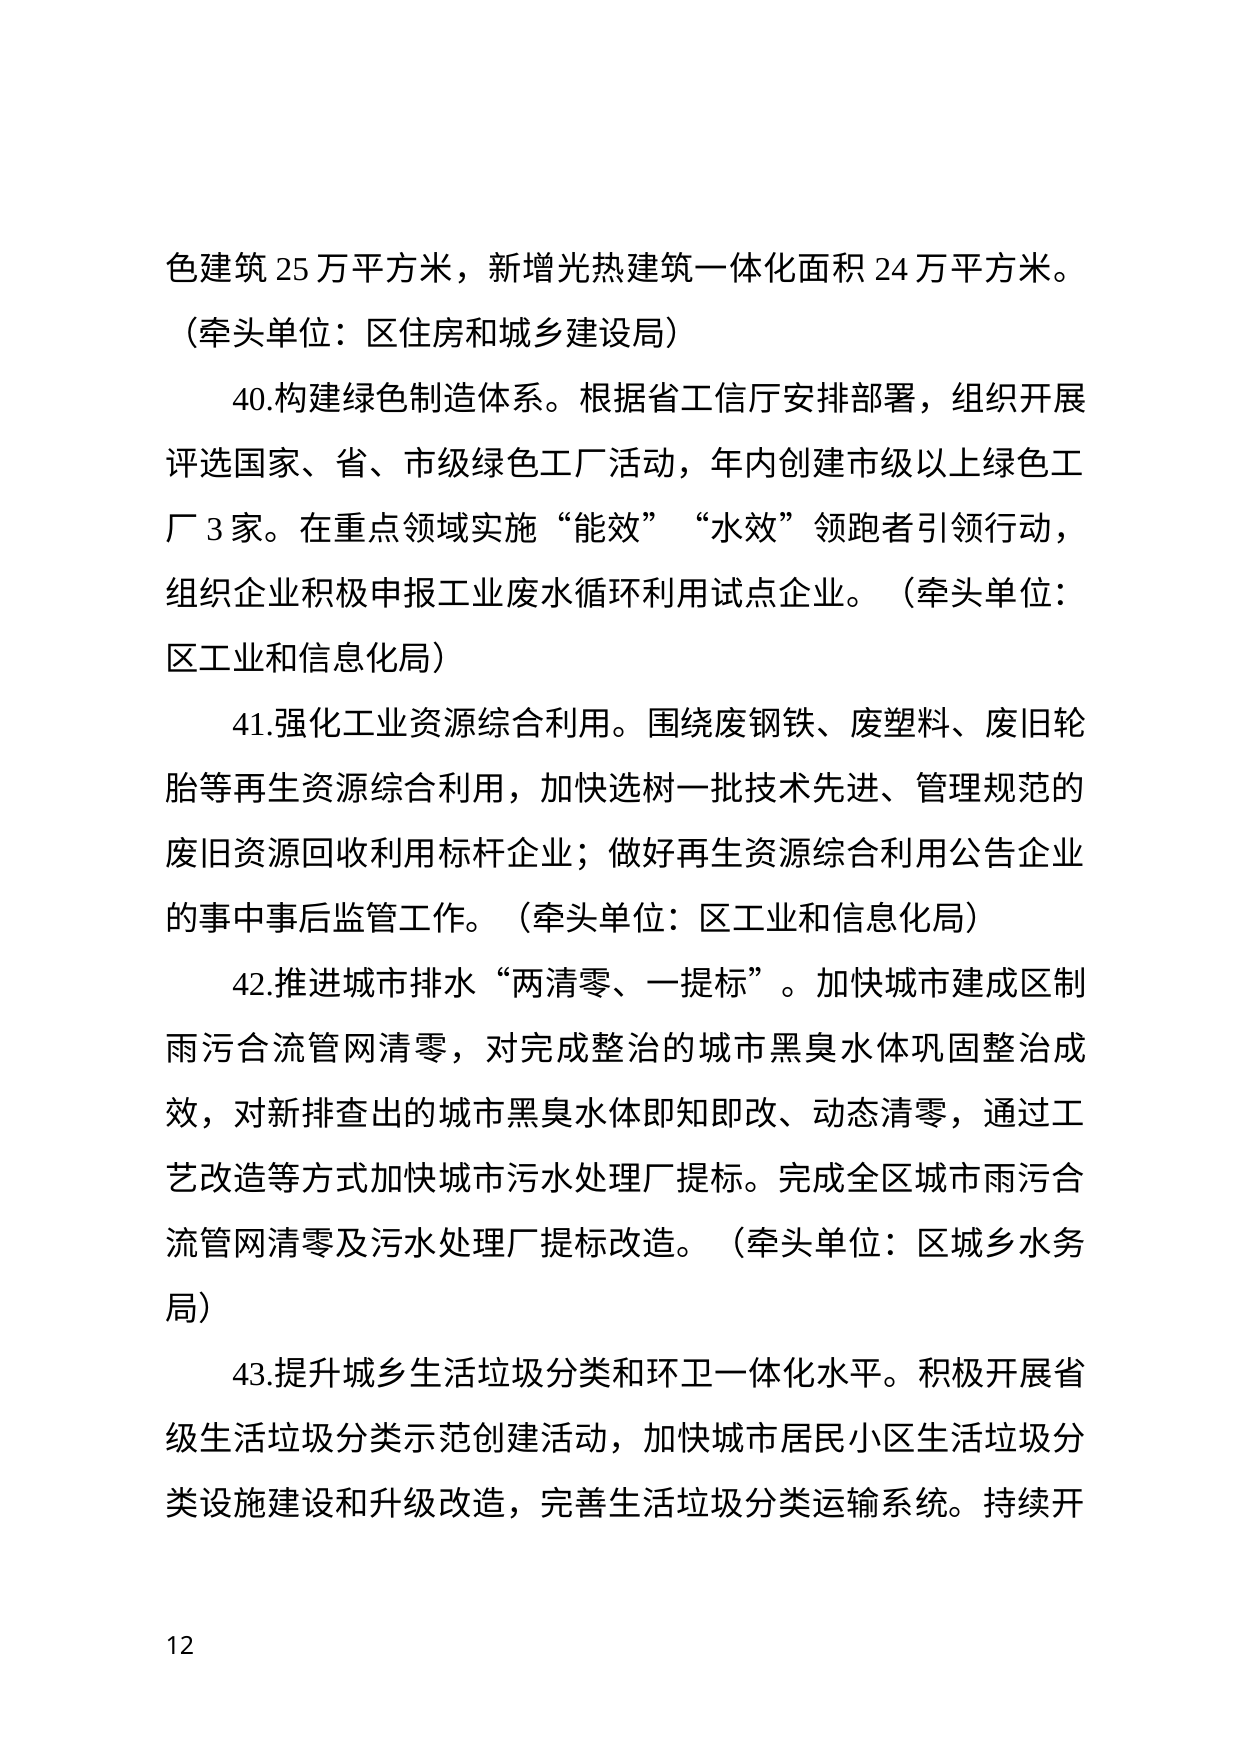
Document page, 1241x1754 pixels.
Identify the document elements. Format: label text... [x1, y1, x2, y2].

list 40.构建绿色制造体系。根据省工信厅安排部署，组织开展评选国家、省、市级绿色工厂活动，年内创建市级以上绿色工厂3家。在重点领域实施“能效”“水效”领跑者引领行动，组织企业积极申报工业废水循环利用试点企业。（牵头单位：区工业和信息化局） [165, 363, 1087, 688]
list 41.强化工业资源综合利用。围绕废钢铁、废塑料、废旧轮胎等再生资源综合利用，加快选树一批技术先进、管理规范的废旧资源回收利用标杆企业；做好再生资源综合利用公告企业的事中事后监管工作。（牵头单位：区工业和信息化局） [165, 688, 1087, 948]
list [165, 233, 1087, 363]
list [165, 1338, 1087, 1533]
list 42.推进城市排水“两清零、一提标”。加快城市建成区制雨污合流管网清零，对完成整治的城市黑臭水体巩固整治成效，对新排查出的城市黑臭水体即知即改、动态清零，通过工艺改造等方式加快城市污水处理厂提标。完成全区城市雨污合流管网清零及污水处理厂提标改造。（牵头单位：区城乡水务局） [165, 948, 1087, 1338]
